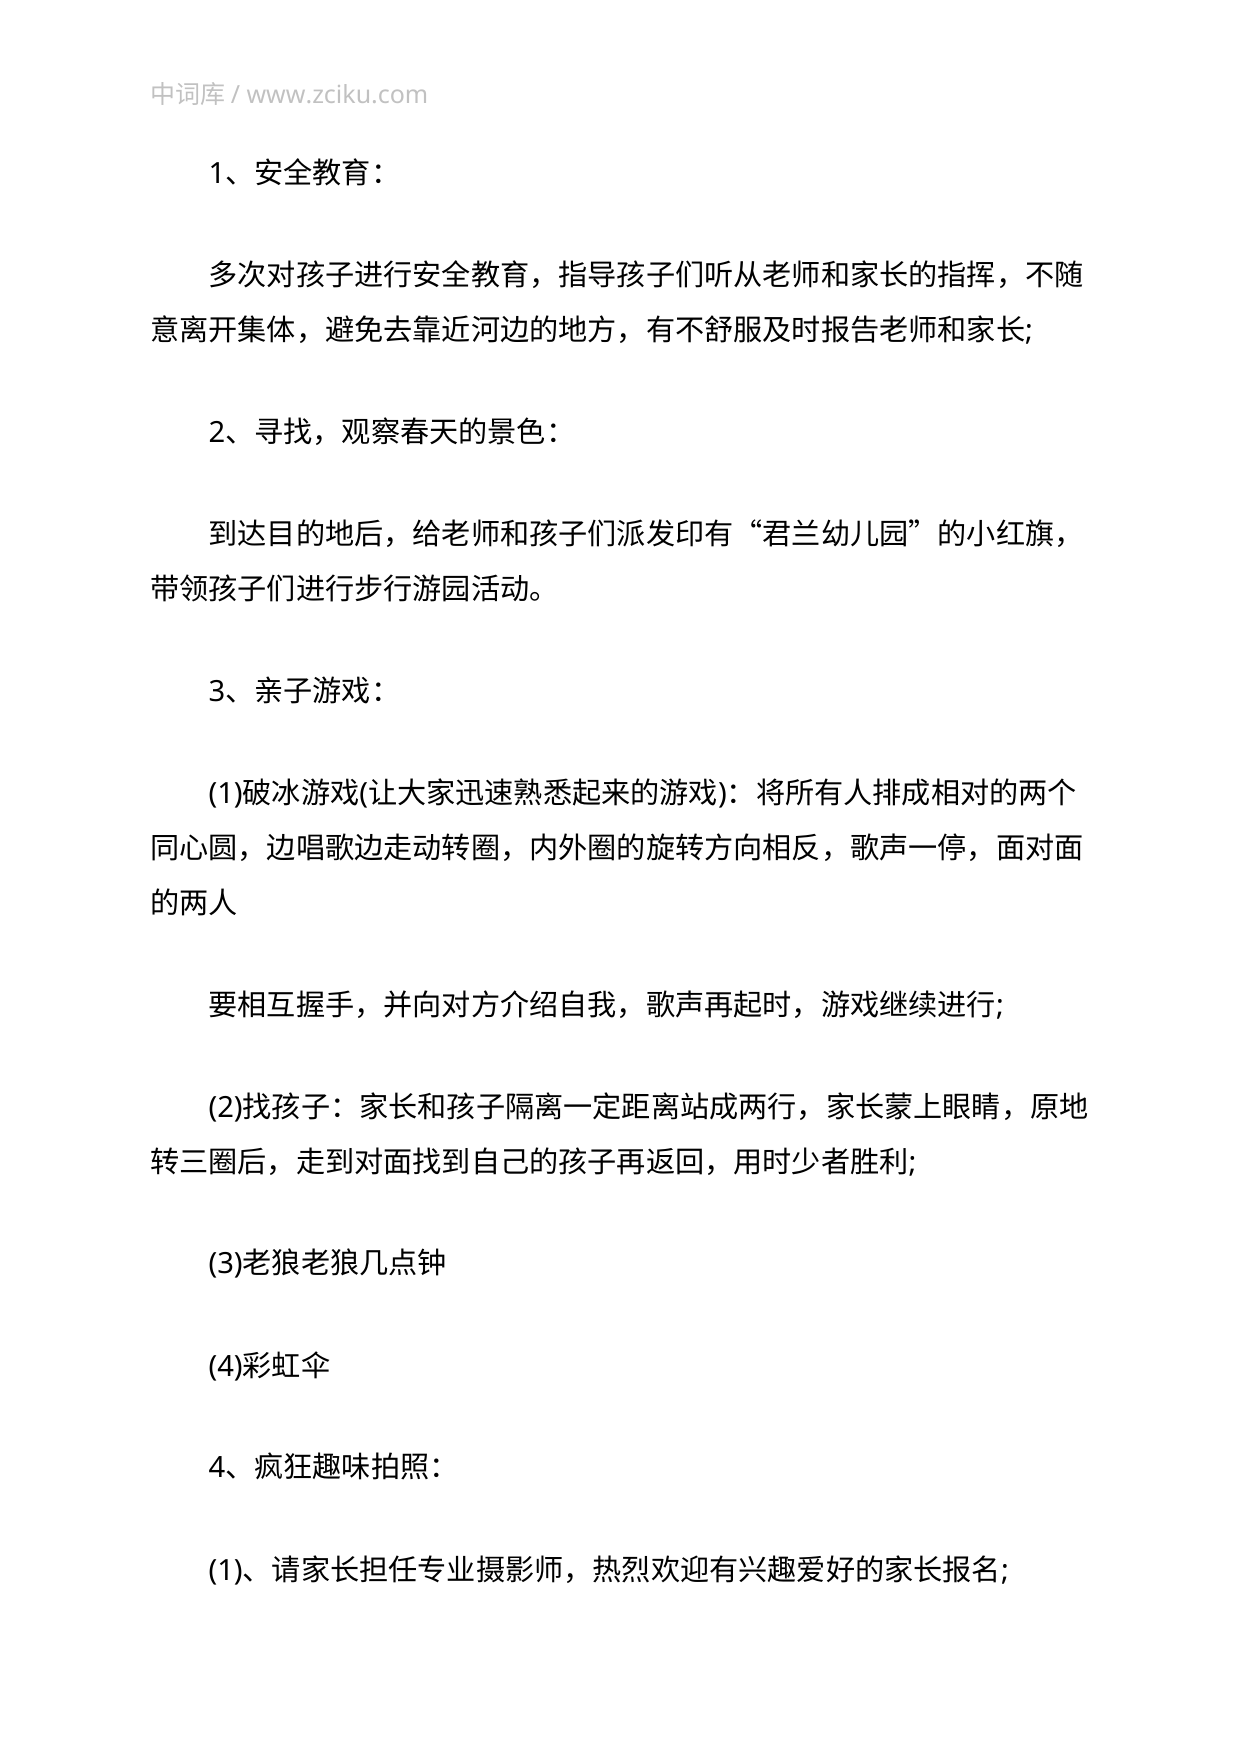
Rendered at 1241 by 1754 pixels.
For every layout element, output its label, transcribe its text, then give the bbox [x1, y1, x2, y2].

text 到达目的地后，给老师和孩子们派发印有“君兰幼儿园”的小红旗，带领孩子们进行步行游园活动。 [150, 511, 1090, 608]
text 4、疯狂趣味拍照： [150, 1444, 1090, 1486]
text 3、亲子游戏： [150, 667, 1090, 710]
text 多次对孩子进行安全教育，指导孩子们听从老师和家长的指挥，不随意离开集体，避免去靠近河边的地方，有不舒服及时报告老师和家长; [150, 252, 1090, 349]
text 2、寻找，观察春天的景色： [150, 409, 1090, 451]
text (2)找孩子：家长和孩子隔离一定距离站成两行，家长蒙上眼睛，原地转三圈后，走到对面找到自己的孩子再返回，用时少者胜利; [150, 1083, 1090, 1181]
text (3)老狼老狼几点钟 [150, 1240, 1090, 1282]
text 1、安全教育： [150, 150, 1090, 192]
text 要相互握手，并向对方介绍自我，歌声再起时，游戏继续进行; [150, 981, 1090, 1023]
text (4)彩虹伞 [150, 1342, 1090, 1384]
text (1)破冰游戏(让大家迅速熟悉起来的游戏)：将所有人排成相对的两个同心圆，边唱歌边走动转圈，内外圈的旋转方向相反，歌声一停，面对面的两人 [150, 769, 1090, 922]
text (1)、请家长担任专业摄影师，热烈欢迎有兴趣爱好的家长报名; [150, 1546, 1090, 1588]
